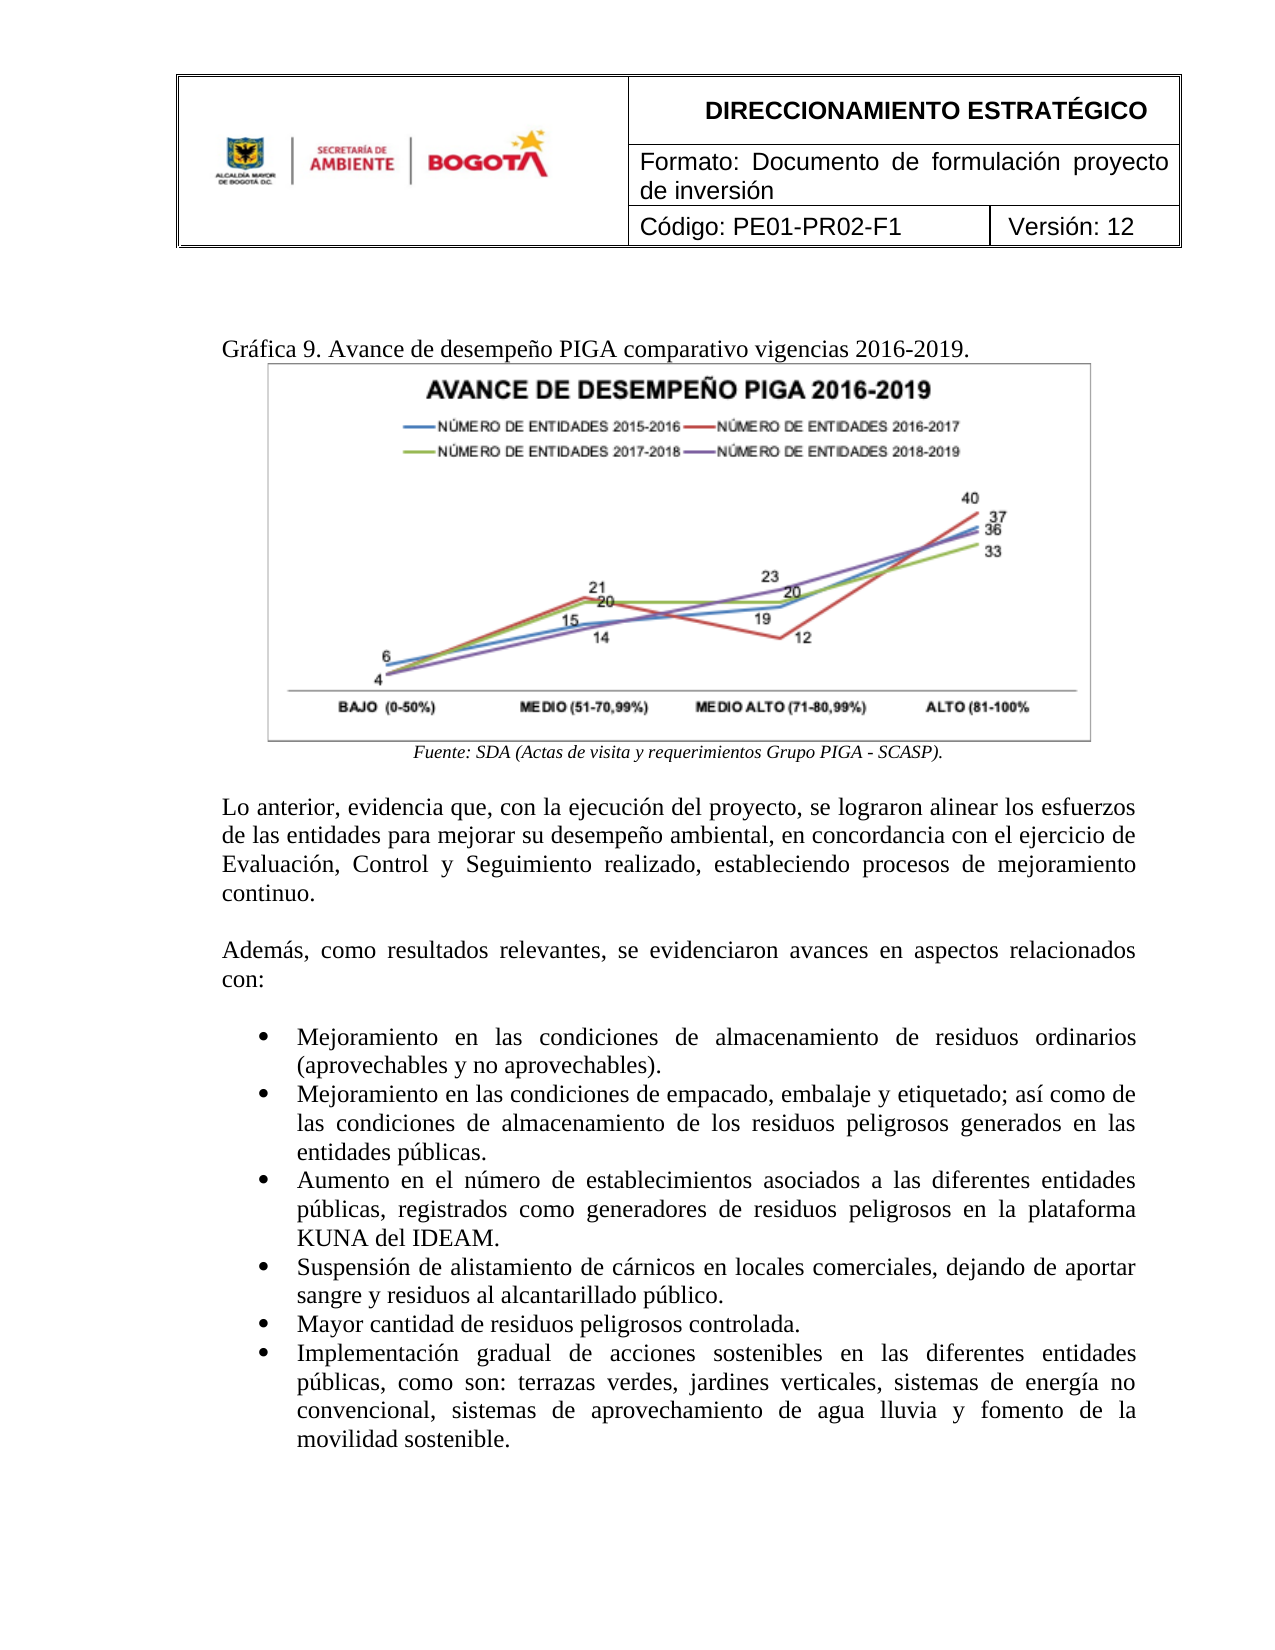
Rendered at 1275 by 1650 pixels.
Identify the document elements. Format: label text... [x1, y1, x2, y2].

list Suspensión de alistamiento de cárnicos en locales comerciales, dejando de aportar sangre y residuos al alcantarillado público. [259, 1252, 1137, 1309]
text Lo anterior, evidencia que, con la ejecución del proyecto, se lograron alinear los esfuerzos de las entidades para mejorar su desempeño ambiental, en concordancia con el ejercicio de Evaluación, Control y Seguimiento realizado, estableciendo procesos de mejoramiento continuo. [222, 792, 1137, 907]
text Gráfica 9. Avance de desempeño PIGA comparativo vigencias 2016-2019. [222, 334, 1137, 363]
list Mejoramiento en las condiciones de almacenamiento de residuos ordinarios (aprovechables y no aprovechables). [259, 1022, 1137, 1079]
picture [267, 363, 1092, 742]
list Mejoramiento en las condiciones de empacado, embalaje y etiquetado; así como de las condiciones de almacenamiento de los residuos peligrosos generados en las entidades públicas. [259, 1079, 1137, 1165]
list Implementación gradual de acciones sostenibles en las diferentes entidades públicas, como son: terrazas verdes, jardines verticales, sistemas de energía no convencional, sistemas de aprovechamiento de agua lluvia y fomento de la movilidad sostenible. [259, 1338, 1137, 1453]
list Aumento en el número de establecimientos asociados a las diferentes entidades públicas, registrados como generadores de residuos peligrosos en la plataforma KUNA del IDEAM. [259, 1165, 1137, 1252]
text Además, como resultados relevantes, se evidenciaron avances en aspectos relacionados con: [222, 935, 1137, 993]
list Mayor cantidad de residuos peligrosos controlada. [259, 1309, 1137, 1338]
picture [189, 102, 580, 219]
